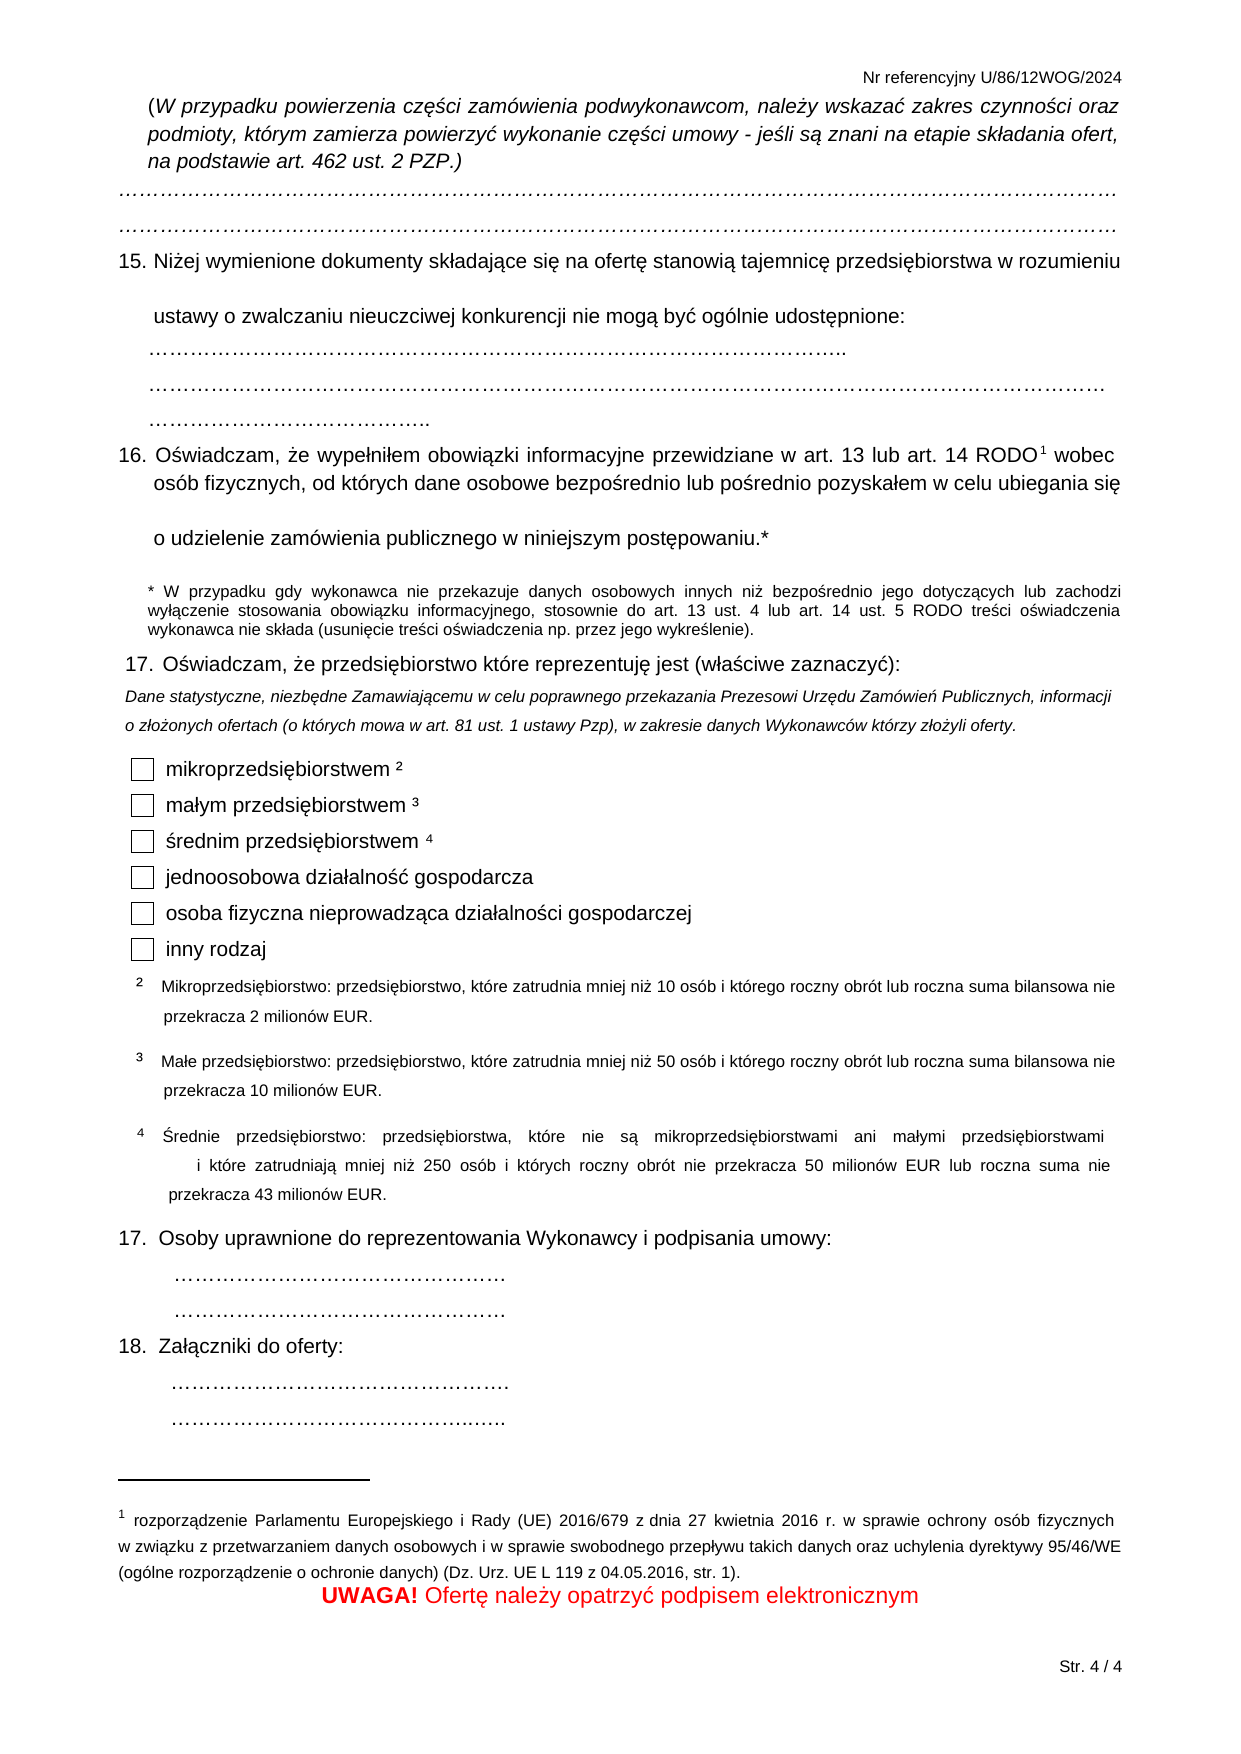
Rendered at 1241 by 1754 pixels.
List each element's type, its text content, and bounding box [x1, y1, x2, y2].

text 18. Załączniki do oferty: [118, 1334, 1122, 1358]
text * W przypadku gdy wykonawca nie przekazuje danych osobowych innych niż bezpośrednio jego dotyczących lub zachodzi wyłączenie stosowania obowiązku informacyjnego, stosownie do art. 13 ust. 4 lub art. 14 ust. 5 RODO treści oświadczenia wykonawca nie składa (usunięcie treści oświadczenia np. przez jego wykreślenie). [148, 581, 1122, 639]
list Oświadczam, że wypełniłem obowiązki informacyjne przewidziane w art. 13 lub art. 14 RODO wobec osób fizycznych, od których dane osobowe bezpośrednio lub pośrednio pozyskałem w celu ubiegania się o udzielenie zamówienia publicznego w niniejszym postępowaniu.* [118, 443, 1122, 550]
text ………………………………………… [133, 1262, 1122, 1286]
text ² Mikroprzedsiębiorstwo: przedsiębiorstwo, które zatrudnia mniej niż 10 osób i którego roczny obrót lub roczna suma bilansowa nie przekracza 2 milionów EUR. [136, 973, 1122, 1026]
text o złożonych ofertach (o których mowa w art. 81 ust. 1 ustawy Pzp), w zakresie danych Wykonawców którzy złożyli oferty. [125, 716, 1122, 735]
text ……………………………………..….. [118, 1406, 1122, 1430]
text ……………………………………………………………………………………………………………………………………………………………………………………………………………………………………………………………… [118, 177, 1122, 237]
list Niżej wymienione dokumenty składające się na ofertę stanowią tajemnicę przedsiębiorstwa w rozumieniu ustawy o zwalczaniu nieuczciwej konkurencji nie mogą być ogólnie udostępnione: [118, 249, 1122, 328]
text małym przedsiębiorstwem ³ [130, 793, 1122, 817]
text jednoosobowa działalność gospodarcza [130, 865, 1122, 889]
list Oświadczam, że przedsiębiorstwo które reprezentuję jest (właściwe zaznaczyć): [125, 651, 1122, 675]
text ³ Małe przedsiębiorstwo: przedsiębiorstwo, które zatrudnia mniej niż 50 osób i którego roczny obrót lub roczna suma bilansowa nie przekracza 10 milionów EUR. [136, 1048, 1122, 1100]
text 17. Osoby uprawnione do reprezentowania Wykonawcy i podpisania umowy: [118, 1226, 1122, 1250]
text …………………………………………. [118, 1370, 1122, 1394]
text osoba fizyczna nieprowadząca działalności gospodarczej [130, 901, 1122, 925]
text (W przypadku powierzenia części zamówienia podwykonawcom, należy wskazać zakres czynności oraz podmioty, którym zamierza powierzyć wykonanie części umowy - jeśli są znani na etapie składania ofert, na podstawie art. 462 ust. 2 PZP.) [148, 94, 1122, 173]
text mikroprzedsiębiorstwem ² [130, 757, 1122, 781]
text ………………………………………… [133, 1298, 1122, 1322]
text inny rodzaj [130, 937, 1122, 961]
text średnim przedsiębiorstwem ⁴ [130, 829, 1122, 853]
text ⁴ Średnie przedsiębiorstwo: przedsiębiorstwa, które nie są mikroprzedsiębiorstwami ani małymi przedsiębiorstwami i które zatrudniają mniej niż 250 osób i których roczny obrót nie przekracza 50 milionów EUR lub roczna suma nie przekracza 43 milionów EUR. [136, 1122, 1122, 1204]
text Dane statystyczne, niezbędne Zamawiającemu w celu poprawnego przekazania Prezesowi Urzędu Zamówień Publicznych, informacji [125, 687, 1122, 706]
text ………………………………………………………………………………………..…………………………………………………………………………………………………………………………………………………………….. [148, 335, 1122, 431]
